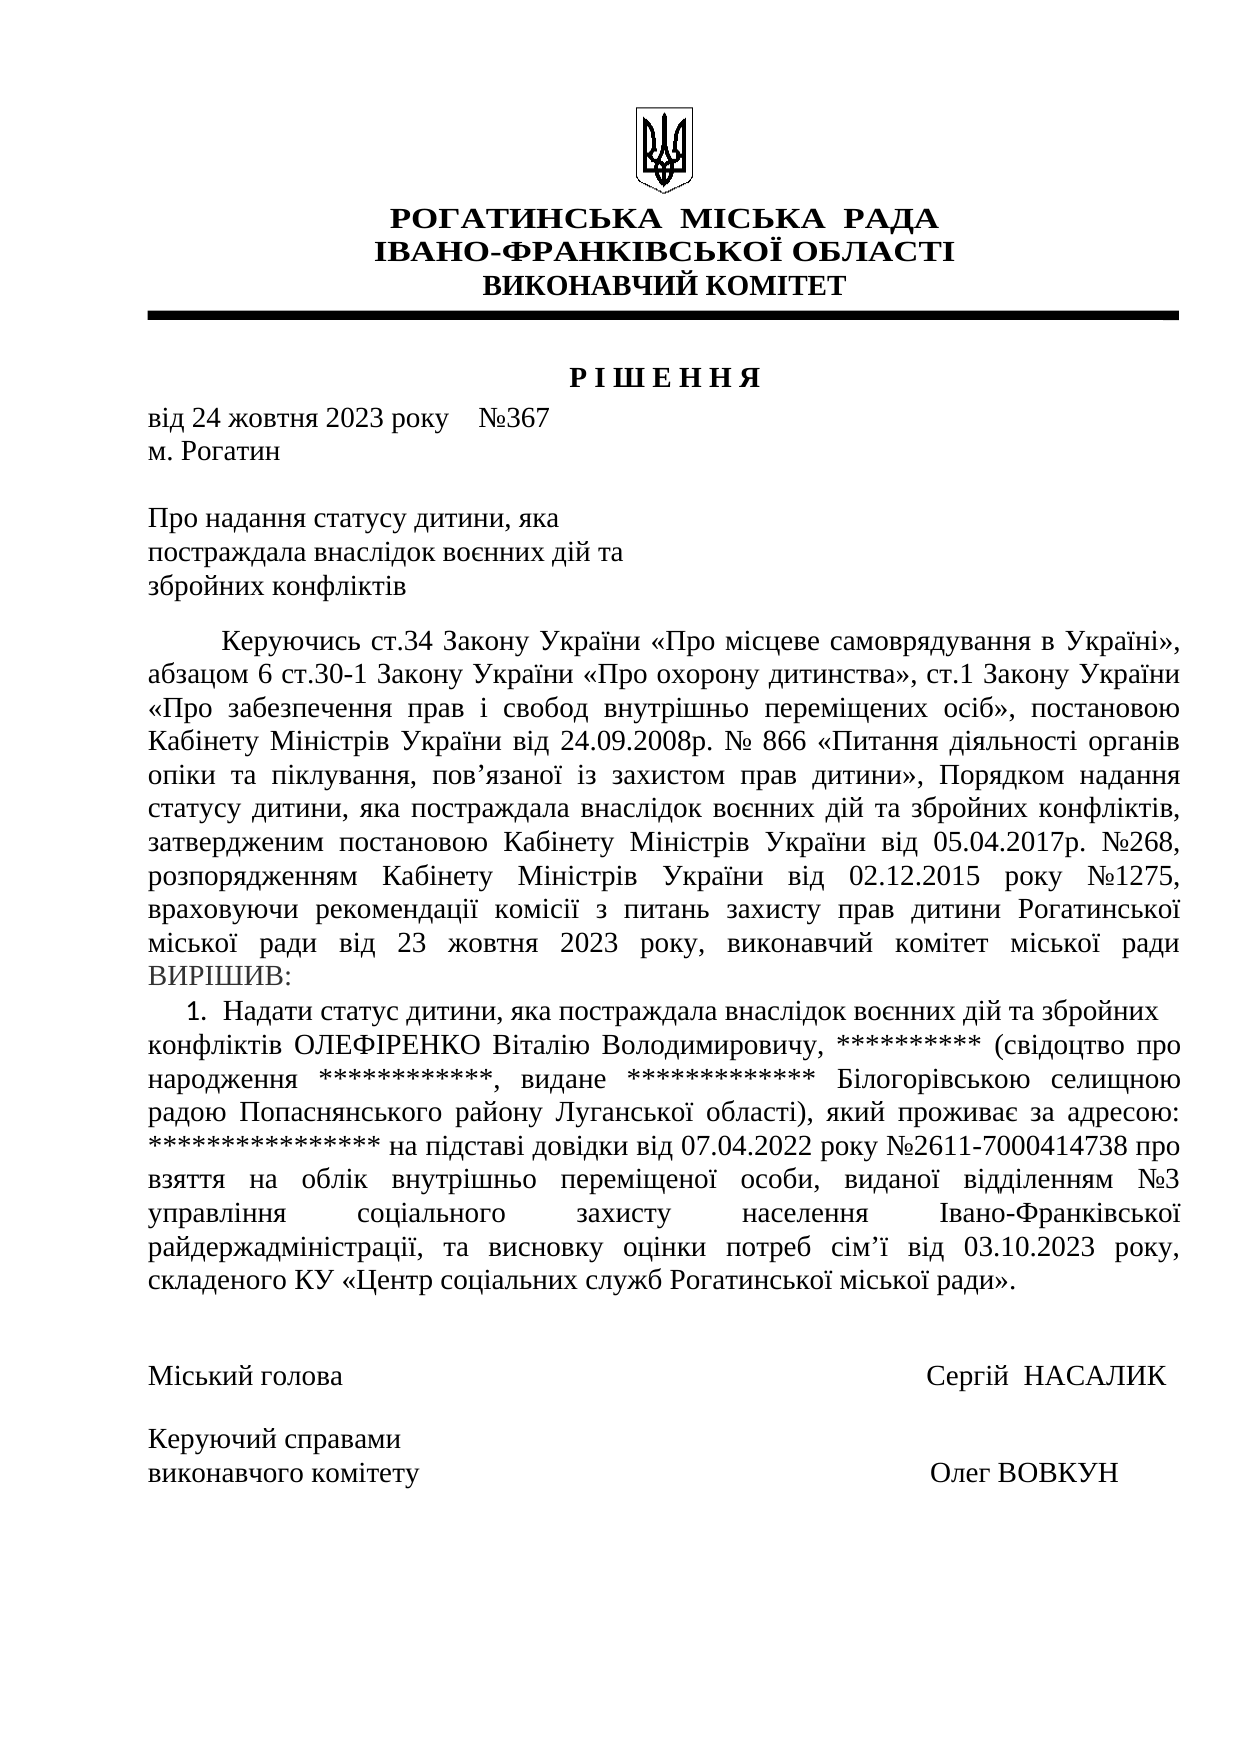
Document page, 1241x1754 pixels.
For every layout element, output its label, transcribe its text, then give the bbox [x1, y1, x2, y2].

text Про надання статусу дитини, яка постраждала внаслідок воєнних дій та збройних конфліктів [148, 501, 650, 601]
text Р І Ш Е Н Н Я [148, 360, 1181, 394]
text ВИКОНАВЧИЙ КОМІТЕТ [148, 268, 1181, 302]
text Керуючись ст.34 Закону України «Про місцеве самоврядування в Україні», абзацом 6 ст.30-1 Закону України «Про охорону дитинства», ст.1 Закону України «Про забезпечення прав і свобод внутрішньо переміщених осіб», постановою Кабінету Міністрів України від 24.09.2008р. № 866 «Питання діяльності органів опіки та піклування, пов’язаної із захистом прав дитини», Порядком надання статусу дитини, яка постраждала внаслідок воєнних дій та збройних конфліктів, затвердженим постановою Кабінету Міністрів України від 05.04.2017р. №268, розпорядженням Кабінету Міністрів України від 02.12.2015 року №1275, враховуючи рекомендації комісії з питань захисту прав дитини Рогатинської міської ради від 23 жовтня 2023 року, виконавчий комітет міської ради ВИРІШИВ: [148, 623, 1181, 992]
text від 24 жовтня 2023 року №367 [148, 400, 1181, 433]
text конфліктів ОЛЕФІРЕНКО Віталію Володимировичу, ********** (свідоцтво про народження ************, видане ************* Білогорівською селищною радою Попаснянського району Луганської області), який проживає за адресою: **************** на підставі довідки від 07.04.2022 року №2611-7000414738 про взяття на облік внутрішньо переміщеної особи, виданої відділенням №3 управління соціального захисту населення Івано-Франківської райдержадміністрації, та висновку оцінки потреб сім’ї від 03.10.2023 року, складеного КУ «Центр соціальних служб Рогатинської міської ради». [148, 1027, 1181, 1296]
text Керуючий справами [148, 1421, 1181, 1455]
text м. Рогатин [148, 433, 1237, 467]
text Міський голова Сергій НАСАЛИК [148, 1358, 1181, 1392]
text виконавчого комітету Олег ВОВКУН [148, 1455, 1181, 1488]
text РОГАТИНСЬКА МІСЬКА РАДА [148, 201, 1181, 234]
list Надати статус дитини, яка постраждала внаслідок воєнних дій та збройних [185, 992, 1181, 1027]
text ІВАНО-ФРАНКІВСЬКОЇ ОБЛАСТІ [148, 234, 1181, 268]
